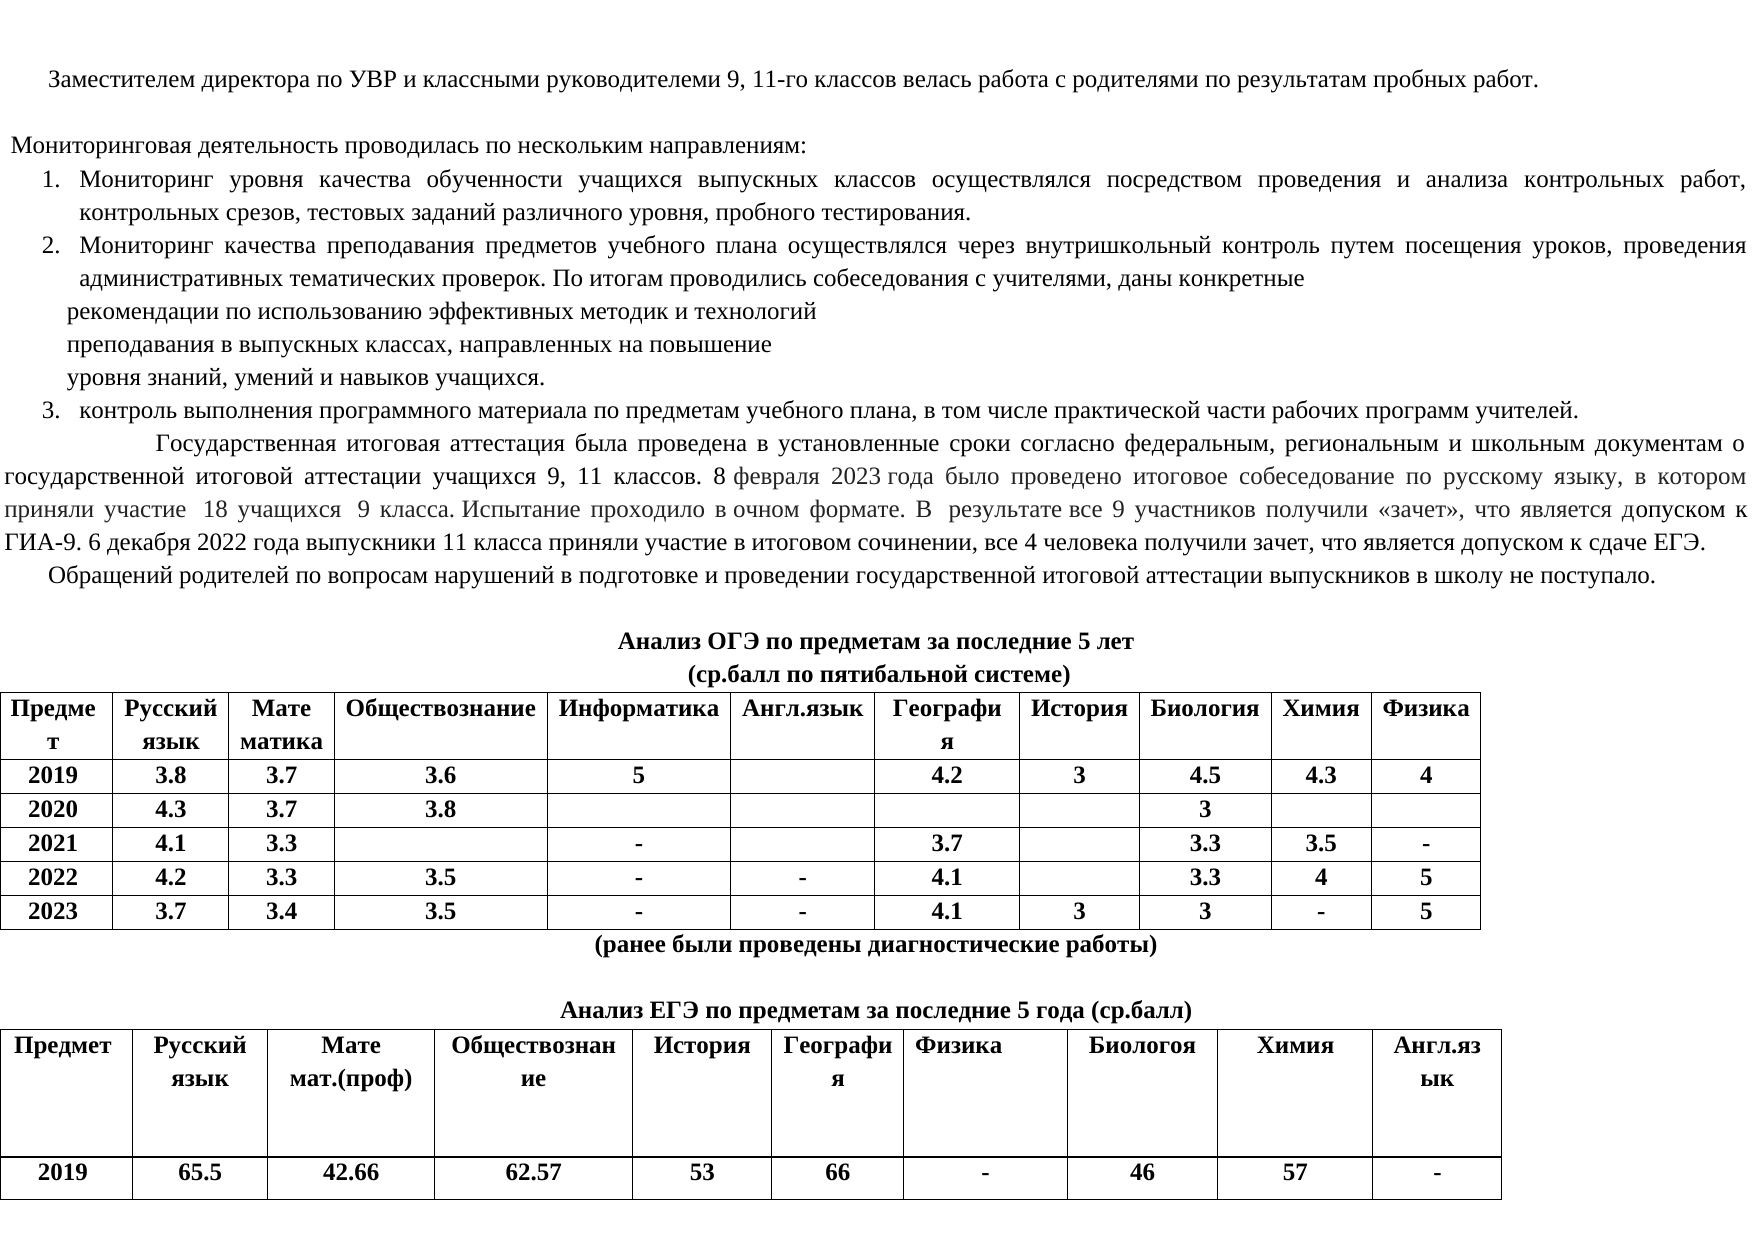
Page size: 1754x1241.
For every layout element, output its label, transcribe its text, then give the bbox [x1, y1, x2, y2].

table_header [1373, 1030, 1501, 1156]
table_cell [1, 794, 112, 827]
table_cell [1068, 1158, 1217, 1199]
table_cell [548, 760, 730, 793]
list контроль выполнения программного материала по предметам учебного плана, в том числе практической части рабочих программ учителей. [42, 395, 1748, 423]
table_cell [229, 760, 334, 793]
text уровня знаний, умений и навыков учащихся. [4, 362, 1748, 391]
text рекомендации по использованию эффективных методик и технологий [4, 296, 1748, 324]
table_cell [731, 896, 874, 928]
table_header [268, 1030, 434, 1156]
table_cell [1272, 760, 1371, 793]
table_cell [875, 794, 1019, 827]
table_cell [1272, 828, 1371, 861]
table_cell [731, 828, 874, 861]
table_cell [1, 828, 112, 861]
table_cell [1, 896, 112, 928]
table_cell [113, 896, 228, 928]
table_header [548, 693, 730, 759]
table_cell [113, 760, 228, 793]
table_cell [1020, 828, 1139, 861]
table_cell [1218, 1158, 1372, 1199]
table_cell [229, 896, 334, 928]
text Заместителем директора по УВР и классными руководителеми 9, 11-го классов велась работа с родителями по результатам пробных работ. [4, 64, 1748, 93]
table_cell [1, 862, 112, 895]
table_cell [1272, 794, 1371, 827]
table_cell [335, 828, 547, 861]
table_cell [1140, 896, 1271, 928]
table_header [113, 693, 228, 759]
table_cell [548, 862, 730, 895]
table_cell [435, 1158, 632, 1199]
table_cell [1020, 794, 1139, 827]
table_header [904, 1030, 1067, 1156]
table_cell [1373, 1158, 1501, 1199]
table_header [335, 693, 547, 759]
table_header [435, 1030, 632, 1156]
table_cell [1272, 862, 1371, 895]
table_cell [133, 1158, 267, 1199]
list Мониторинг качества преподавания предметов учебного плана осуществлялся через внутришкольный контроль путем посещения уроков, проведения административных тематических проверок. По итогам проводились собеседования с учителями, даны конкретные [42, 230, 1748, 291]
text (ранее были проведены диагностические работы) [4, 929, 1748, 958]
text преподавания в выпускных классах, направленных на повышение [4, 329, 1748, 357]
text Мониторинговая деятельность проводилась по нескольким направлениям: [4, 131, 1748, 159]
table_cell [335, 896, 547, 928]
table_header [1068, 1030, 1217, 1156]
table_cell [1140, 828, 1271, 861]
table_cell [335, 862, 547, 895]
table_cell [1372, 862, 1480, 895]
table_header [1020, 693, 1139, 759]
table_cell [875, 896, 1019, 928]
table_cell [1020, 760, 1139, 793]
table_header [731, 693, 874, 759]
text (ср.балл по пятибальной системе) [4, 659, 1748, 688]
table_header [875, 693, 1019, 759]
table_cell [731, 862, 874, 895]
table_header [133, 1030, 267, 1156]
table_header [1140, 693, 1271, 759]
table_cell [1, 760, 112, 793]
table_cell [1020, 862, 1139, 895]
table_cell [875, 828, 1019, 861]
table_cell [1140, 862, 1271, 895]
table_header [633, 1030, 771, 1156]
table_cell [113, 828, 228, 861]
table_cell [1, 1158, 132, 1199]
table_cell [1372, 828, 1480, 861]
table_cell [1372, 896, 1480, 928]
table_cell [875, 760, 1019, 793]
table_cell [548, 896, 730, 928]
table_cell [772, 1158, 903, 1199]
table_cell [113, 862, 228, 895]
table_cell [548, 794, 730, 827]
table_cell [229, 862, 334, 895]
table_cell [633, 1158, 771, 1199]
text Анализ ОГЭ по предметам за последние 5 лет [4, 626, 1748, 655]
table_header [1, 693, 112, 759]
text Обращений родителей по вопросам нарушений в подготовке и проведении государственной итоговой аттестации выпускников в школу не поступало. [4, 560, 1748, 589]
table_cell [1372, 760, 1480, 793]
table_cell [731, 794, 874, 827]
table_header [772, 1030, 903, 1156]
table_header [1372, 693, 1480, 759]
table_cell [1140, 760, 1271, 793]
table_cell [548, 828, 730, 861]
list Мониторинг уровня качества обученности учащихся выпускных классов осуществлялся посредством проведения и анализа контрольных работ, контрольных срезов, тестовых заданий различного уровня, пробного тестирования. [42, 164, 1748, 225]
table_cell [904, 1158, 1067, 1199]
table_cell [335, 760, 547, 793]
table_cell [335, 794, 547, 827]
text Анализ ЕГЭ по предметам за последние 5 года (ср.балл) [4, 996, 1748, 1024]
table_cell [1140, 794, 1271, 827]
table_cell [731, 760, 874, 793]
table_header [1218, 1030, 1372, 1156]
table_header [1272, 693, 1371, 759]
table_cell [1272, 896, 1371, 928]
text Государственная итоговая аттестация была проведена в установленные сроки согласно федеральным, региональным и школьным документам о государственной итоговой аттестации учащихся 9, 11 классов. 8 февраля 2023 года было проведено итоговое собеседование по русскому языку, в котором приняли участие 18 учащихся 9 класса. Испытание проходило в очном формате. В результате все 9 участников получили «зачет», что является допуском к ГИА-9. 6 декабря 2022 года выпускники 11 класса приняли участие в итоговом сочинении, все 4 человека получили зачет, что является допуском к сдаче ЕГЭ. [4, 428, 1748, 556]
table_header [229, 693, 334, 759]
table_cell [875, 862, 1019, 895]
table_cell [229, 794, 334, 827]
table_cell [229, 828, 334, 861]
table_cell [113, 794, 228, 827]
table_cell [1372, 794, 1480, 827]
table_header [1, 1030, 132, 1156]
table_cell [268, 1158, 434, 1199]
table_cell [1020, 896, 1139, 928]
